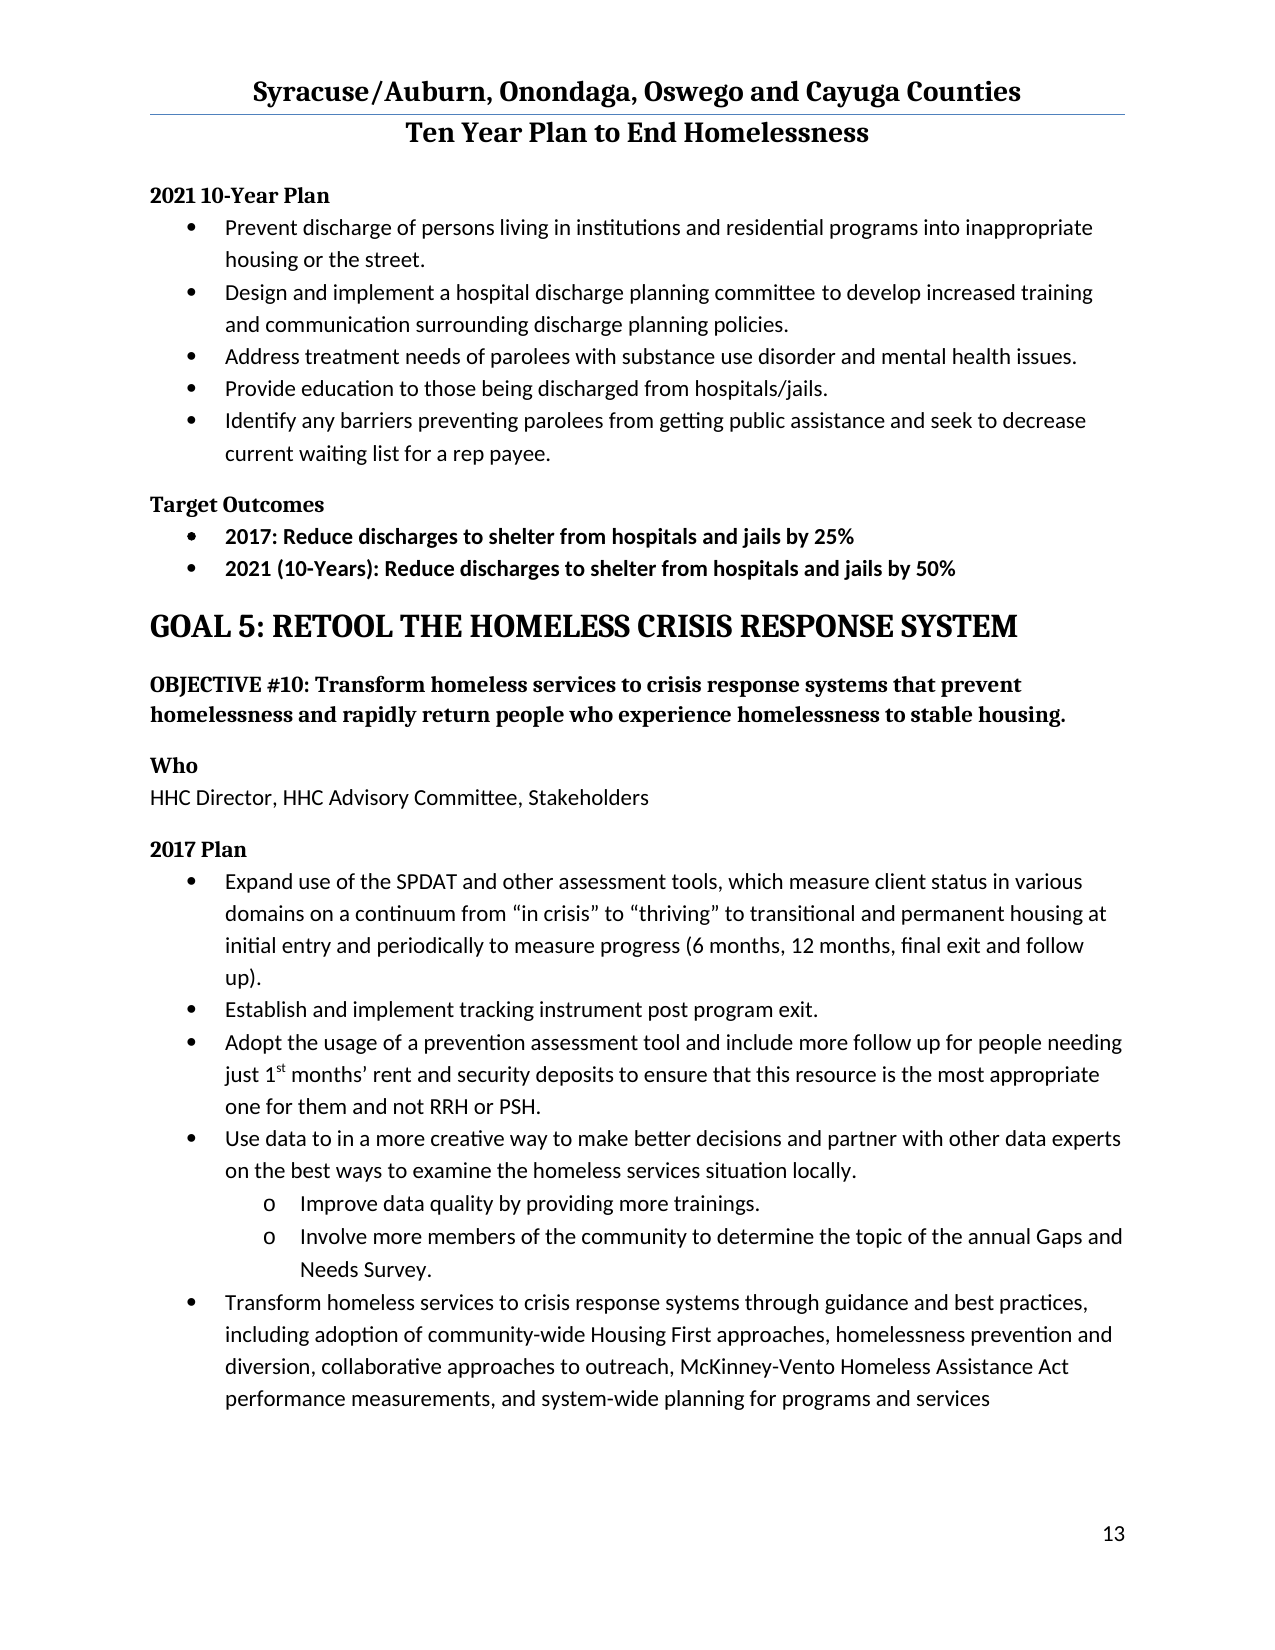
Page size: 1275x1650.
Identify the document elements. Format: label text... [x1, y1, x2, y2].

list Identify any barriers preventing parolees from getting public assistance and seek to decrease current waiting list for a rep payee. [187, 407, 1125, 467]
list 2017: Reduce discharges to shelter from hospitals and jails by 25% [187, 522, 1134, 550]
list Transform homeless services to crisis response systems through guidance and best practices, including adoption of community-wide Housing First approaches, homelessness prevention and diversion, collaborative approaches to outreach, McKinney-Vento Homeless Assistance Act performance measurements, and system-wide planning for programs and services [187, 1288, 1125, 1412]
list Expand use of the SPDAT and other assessment tools, which measure client status in various domains on a continuum from “in crisis” to “thriving” to transitional and permanent housing at initial entry and periodically to measure progress (6 months, 12 months, final exit and follow up). [187, 867, 1125, 991]
text HHC Director, HHC Advisory Committee, Stakeholders [150, 783, 1125, 812]
list Involve more members of the community to determine the topic of the annual Gaps and Needs Survey. [262, 1222, 1125, 1283]
list Address treatment needs of parolees with substance use disorder and mental health issues. [187, 342, 1125, 370]
subtitle gOAL 5: rETOOL THE HOMELESS CRISIS RESPONSE SYSTEM [150, 607, 1125, 646]
list 2021 (10-Years): Reduce discharges to shelter from hospitals and jails by 50% [187, 554, 1134, 582]
list Establish and implement tracking instrument post program exit. [187, 996, 1125, 1023]
list Adopt the usage of a prevention assessment tool and include more follow up for people needing just 1st months’ rent and security deposits to ensure that this resource is the most appropriate one for them and not RRH or PSH. [187, 1028, 1125, 1120]
subtitle Who [150, 753, 1125, 780]
subtitle Objective #10: Transform homeless services to crisis response systems that prevent homelessness and rapidly return people who experience homelessness to stable housing. [150, 672, 1125, 729]
list Design and implement a hospital discharge planning committee to develop increased training and communication surrounding discharge planning policies. [187, 278, 1125, 338]
list Improve data quality by providing more trainings. [262, 1189, 1125, 1218]
list Use data to in a more creative way to make better decisions and partner with other data experts on the best ways to examine the homeless services situation locally. [187, 1124, 1125, 1184]
subtitle 2017 Plan [150, 837, 1125, 863]
text Target Outcomes [150, 492, 1125, 518]
text 2021 10-Year Plan [150, 183, 1125, 209]
list Provide education to those being discharged from hospitals/jails. [187, 374, 1125, 402]
list Prevent discharge of persons living in institutions and residential programs into inappropriate housing or the street. [187, 213, 1125, 274]
